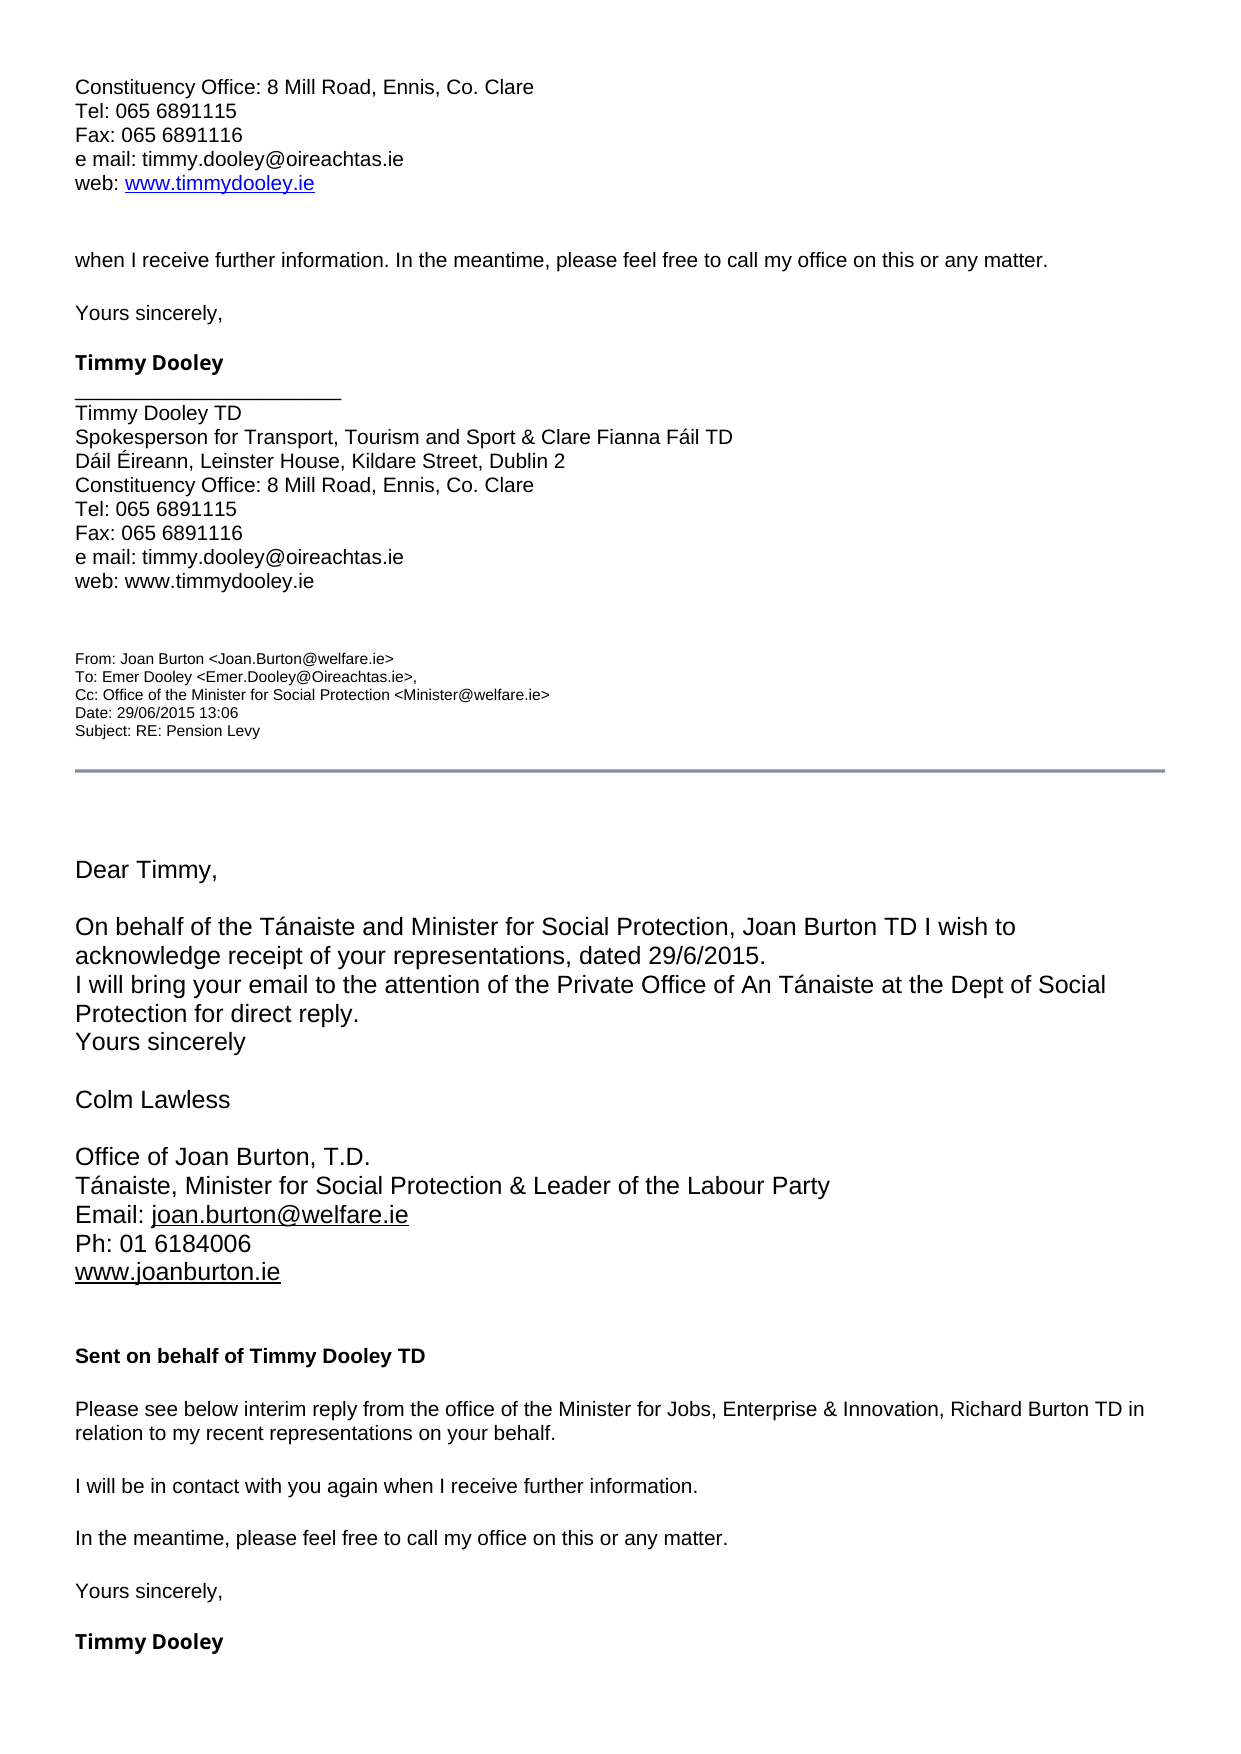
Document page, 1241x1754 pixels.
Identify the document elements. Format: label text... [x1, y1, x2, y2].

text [75, 75, 1165, 195]
text when I receive further information. In the meantime, please feel free to call my office on this or any matter. Yours sincerely, Timmy Dooley _______________________ Timmy Dooley TD Spokesperson for Transport, Tourism and Sport & Clare Fianna Fáil TD Dáil Éireann, Leinster House, Kildare Street, Dublin 2 Constituency Office: 8 Mill Road, Ennis, Co. Clare Tel: 065 6891115 Fax: 065 6891116 e mail: timmy.dooley@oireachtas.ie web: www.timmydooley.ie From: Joan Burton <Joan.Burton@welfare.ie> To: Emer Dooley <Emer.Dooley@Oireachtas.ie>, Cc: Office of the Minister for Social Protection <Minister@welfare.ie> Date: 29/06/2015 13:06 Subject: RE: Pension Levy [75, 248, 1165, 740]
text Dear Timmy, On behalf of the Tánaiste and Minister for Social Protection, Joan Burton TD I wish to acknowledge receipt of your representations, dated 29/6/2015. I will bring your email to the attention of the Private Office of An Tánaiste at the Dept of Social Protection for direct reply. Yours sincerely Colm Lawless Office of Joan Burton, T.D. Tánaiste, Minister for Social Protection & Leader of the Labour Party Email: joan.burton@welfare.ie Ph: 01 6184006 www.joanburton.ie [75, 797, 1165, 1286]
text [75, 1344, 1165, 1655]
